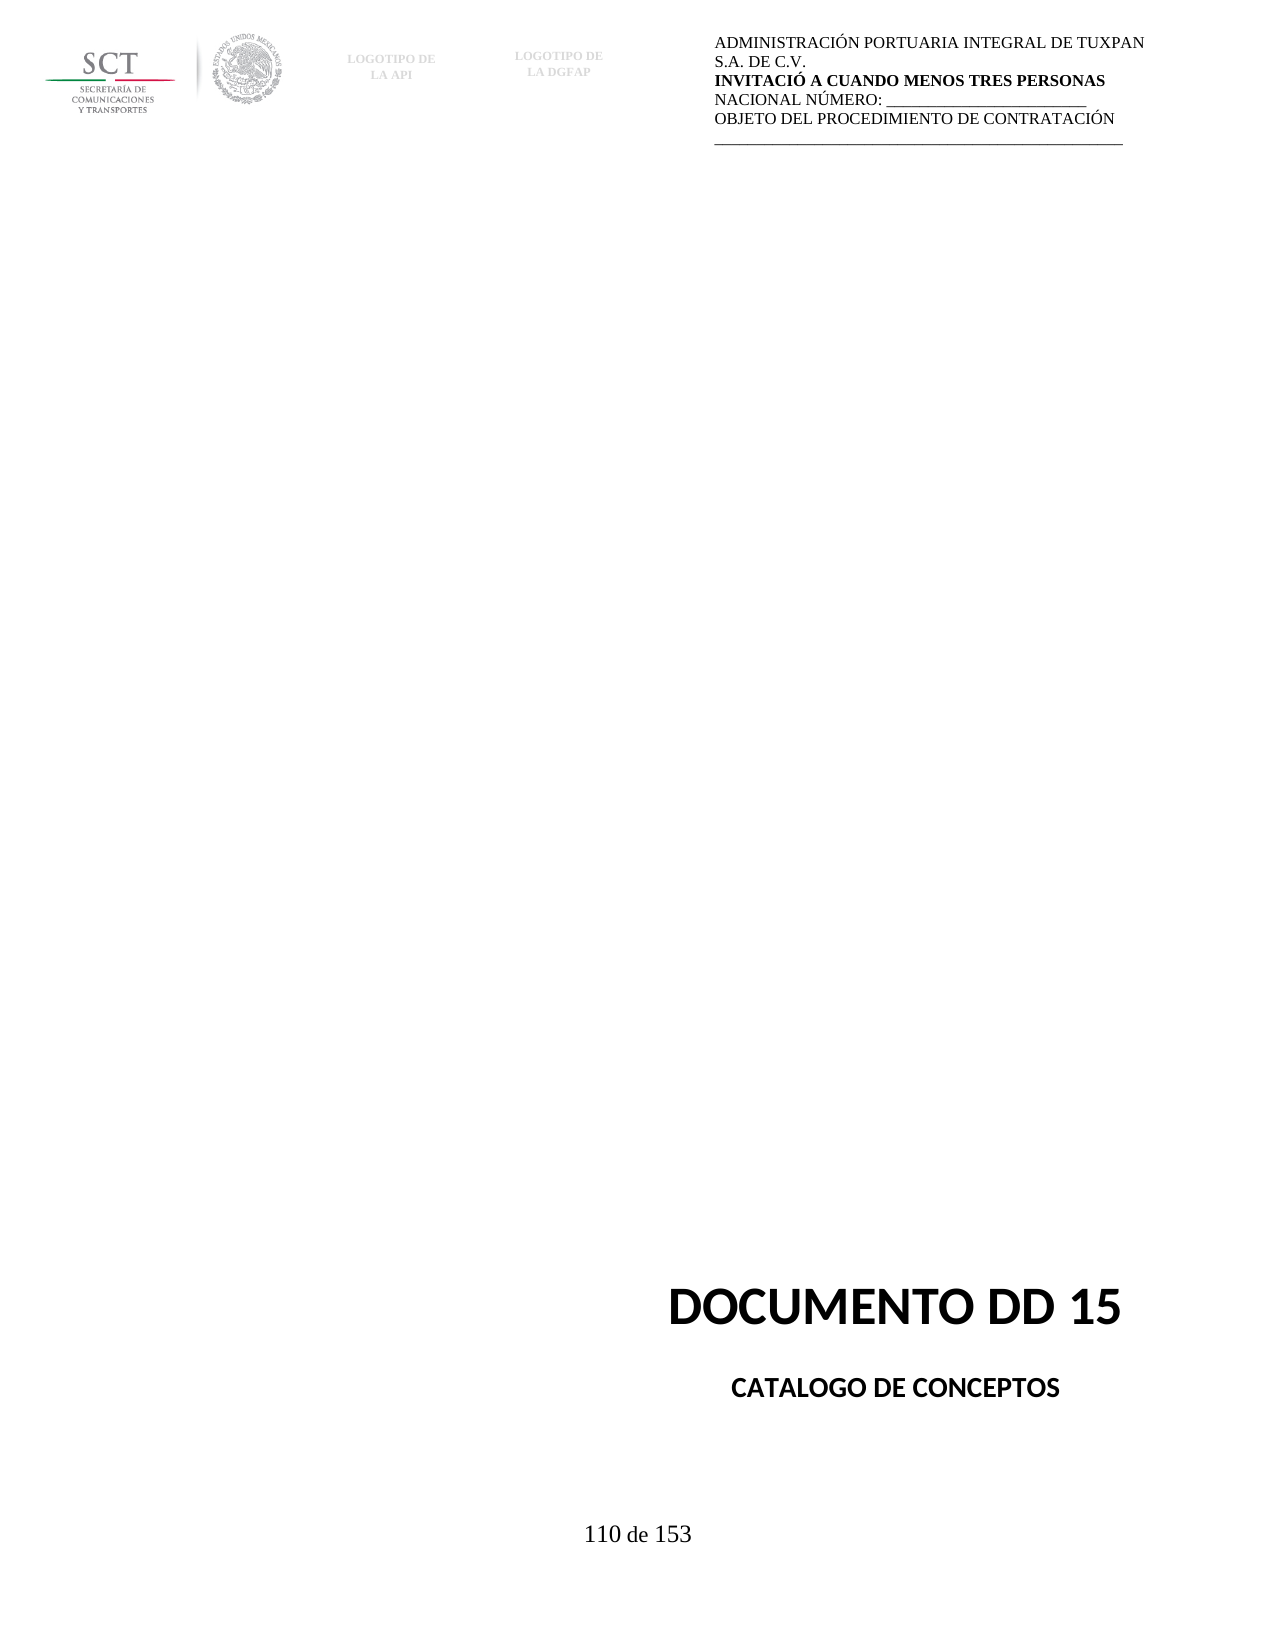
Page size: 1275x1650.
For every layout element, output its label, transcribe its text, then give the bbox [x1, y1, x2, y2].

text DOCUMENTO DD 15 [629, 1272, 1162, 1338]
text CATALOGO DE CONCEPTOS [629, 1369, 1162, 1405]
picture [32, 21, 289, 117]
